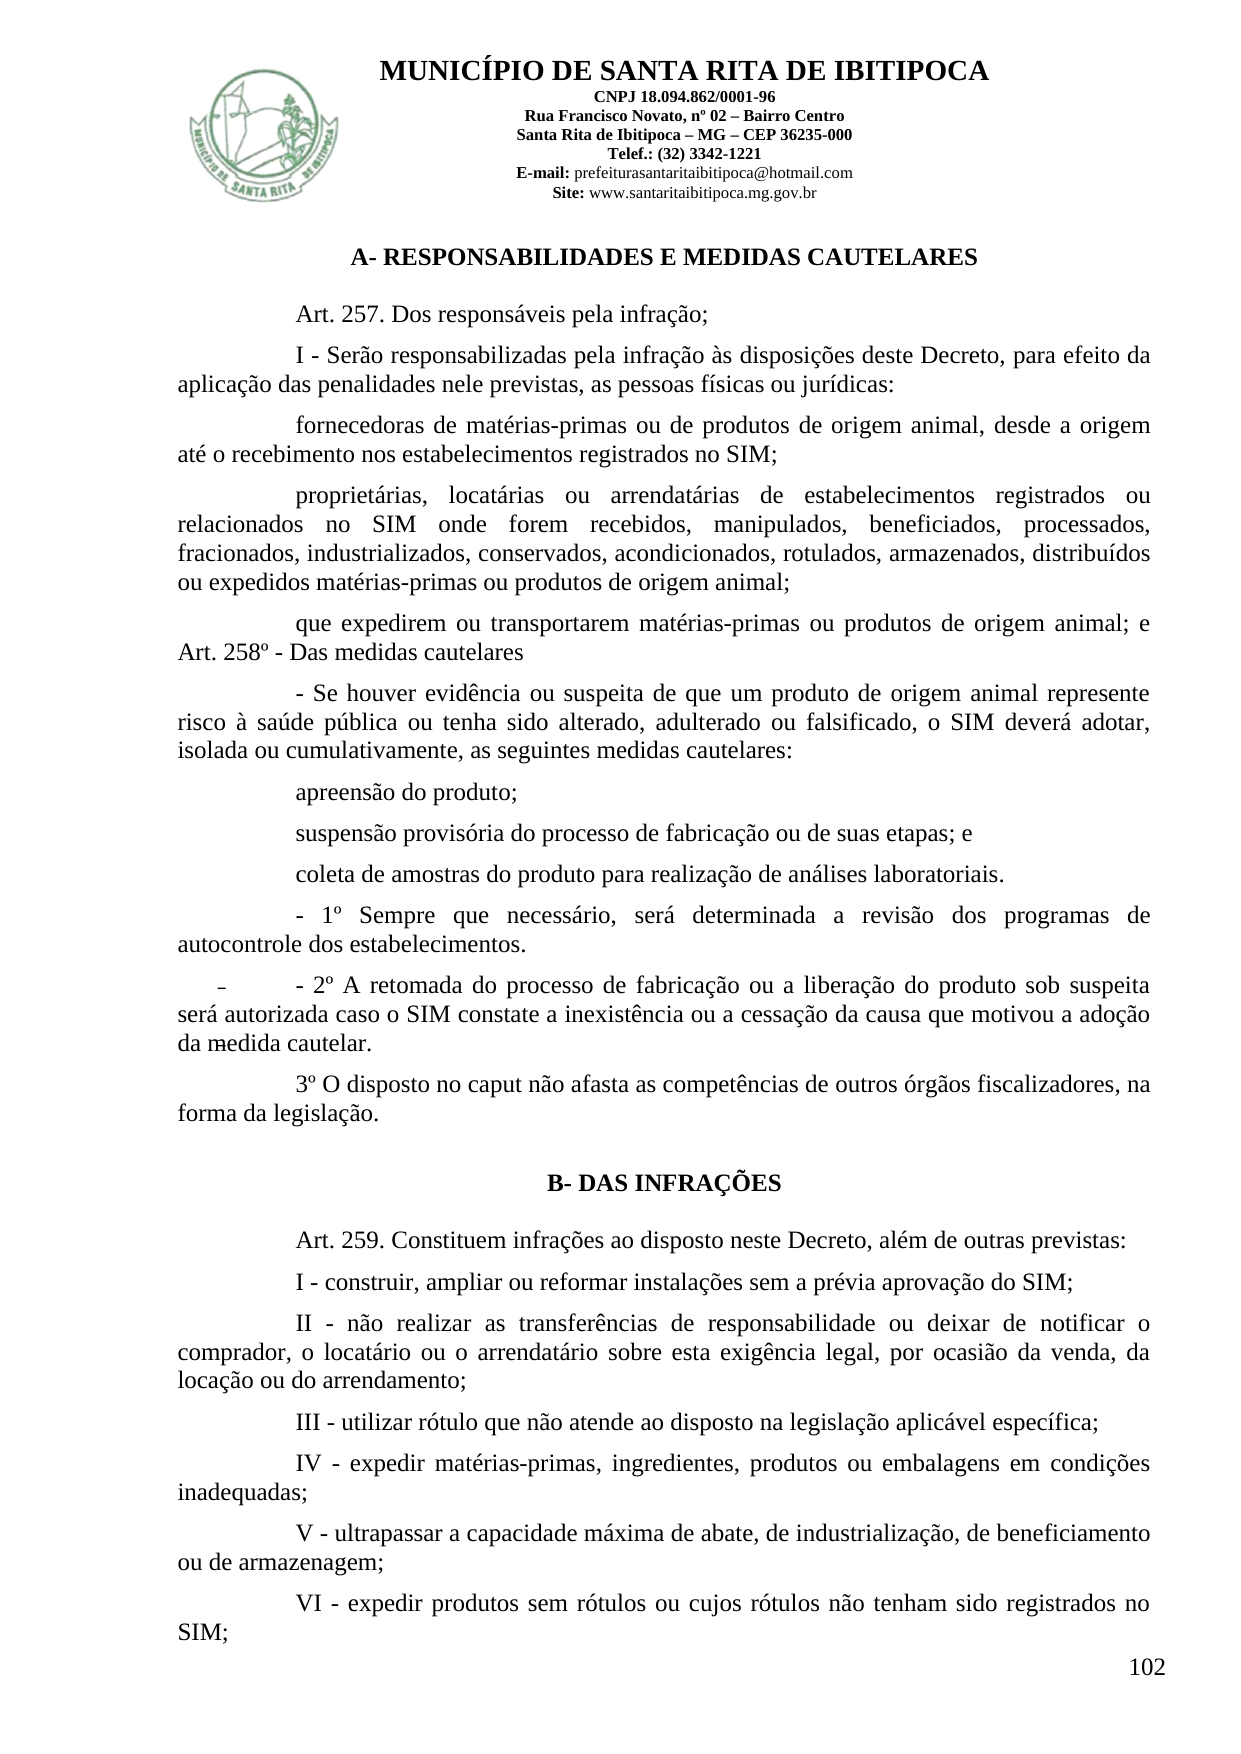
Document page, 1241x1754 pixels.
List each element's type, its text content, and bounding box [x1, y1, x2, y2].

text IV - expedir matérias-primas, ingredientes, produtos ou embalagens em condições inadequadas; [177, 1448, 1151, 1505]
text fornecedoras de matérias-primas ou de produtos de origem animal, desde a origem até o recebimento nos estabelecimentos registrados no SIM; [177, 410, 1151, 468]
text Art. 257. Dos responsáveis pela infração; [177, 299, 1151, 328]
text suspensão provisória do processo de fabricação ou de suas etapas; e [177, 818, 1151, 847]
text VI - expedir produtos sem rótulos ou cujos rótulos não tenham sido registrados no SIM; [177, 1588, 1151, 1645]
text I - Serão responsabilizadas pela infração às disposições deste Decreto, para efeito da aplicação das penalidades nele previstas, as pessoas físicas ou jurídicas: [177, 340, 1151, 398]
text A- RESPONSABILIDADES E MEDIDAS CAUTELARES [177, 242, 1151, 270]
text coleta de amostras do produto para realização de análises laboratoriais. [177, 859, 1151, 888]
text - Se houver evidência ou suspeita de que um produto de origem animal represente risco à saúde pública ou tenha sido alterado, adulterado ou falsificado, o SIM deverá adotar, isolada ou cumulativamente, as seguintes medidas cautelares: [177, 678, 1151, 764]
text que expedirem ou transportarem matérias-primas ou produtos de origem animal; e Art. 258º - Das medidas cautelares [177, 608, 1151, 665]
picture [173, 53, 354, 213]
text III - utilizar rótulo que não atende ao disposto na legislação aplicável específica; [177, 1407, 1151, 1435]
text Art. 259. Constituem infrações ao disposto neste Decreto, além de outras previstas: [177, 1225, 1151, 1254]
text 3º O disposto no caput não afasta as competências de outros órgãos fiscalizadores, na forma da legislação. [177, 1069, 1151, 1127]
text proprietárias, locatárias ou arrendatárias de estabelecimentos registrados ou relacionados no SIM onde forem recebidos, manipulados, beneficiados, processados, fracionados, industrializados, conservados, acondicionados, rotulados, armazenados, distribuídos ou expedidos matérias-primas ou produtos de origem animal; [177, 480, 1151, 595]
text II - não realizar as transferências de responsabilidade ou deixar de notificar o comprador, o locatário ou o arrendatário sobre esta exigência legal, por ocasião da venda, da locação ou do arrendamento; [177, 1308, 1151, 1394]
text apreensão do produto; [177, 777, 1151, 805]
text - 2º A retomada do processo de fabricação ou a liberação do produto sob suspeita será autorizada caso o SIM constate a inexistência ou a cessação da causa que motivou a adoção da medida cautelar. [177, 970, 1151, 1057]
text B- DAS INFRAÇÕES [177, 1168, 1151, 1197]
text I - construir, ampliar ou reformar instalações sem a prévia aprovação do SIM; [177, 1267, 1151, 1295]
text - 1º Sempre que necessário, será determinada a revisão dos programas de autocontrole dos estabelecimentos. [177, 900, 1151, 958]
text V - ultrapassar a capacidade máxima de abate, de industrialização, de beneficiamento ou de armazenagem; [177, 1518, 1151, 1575]
